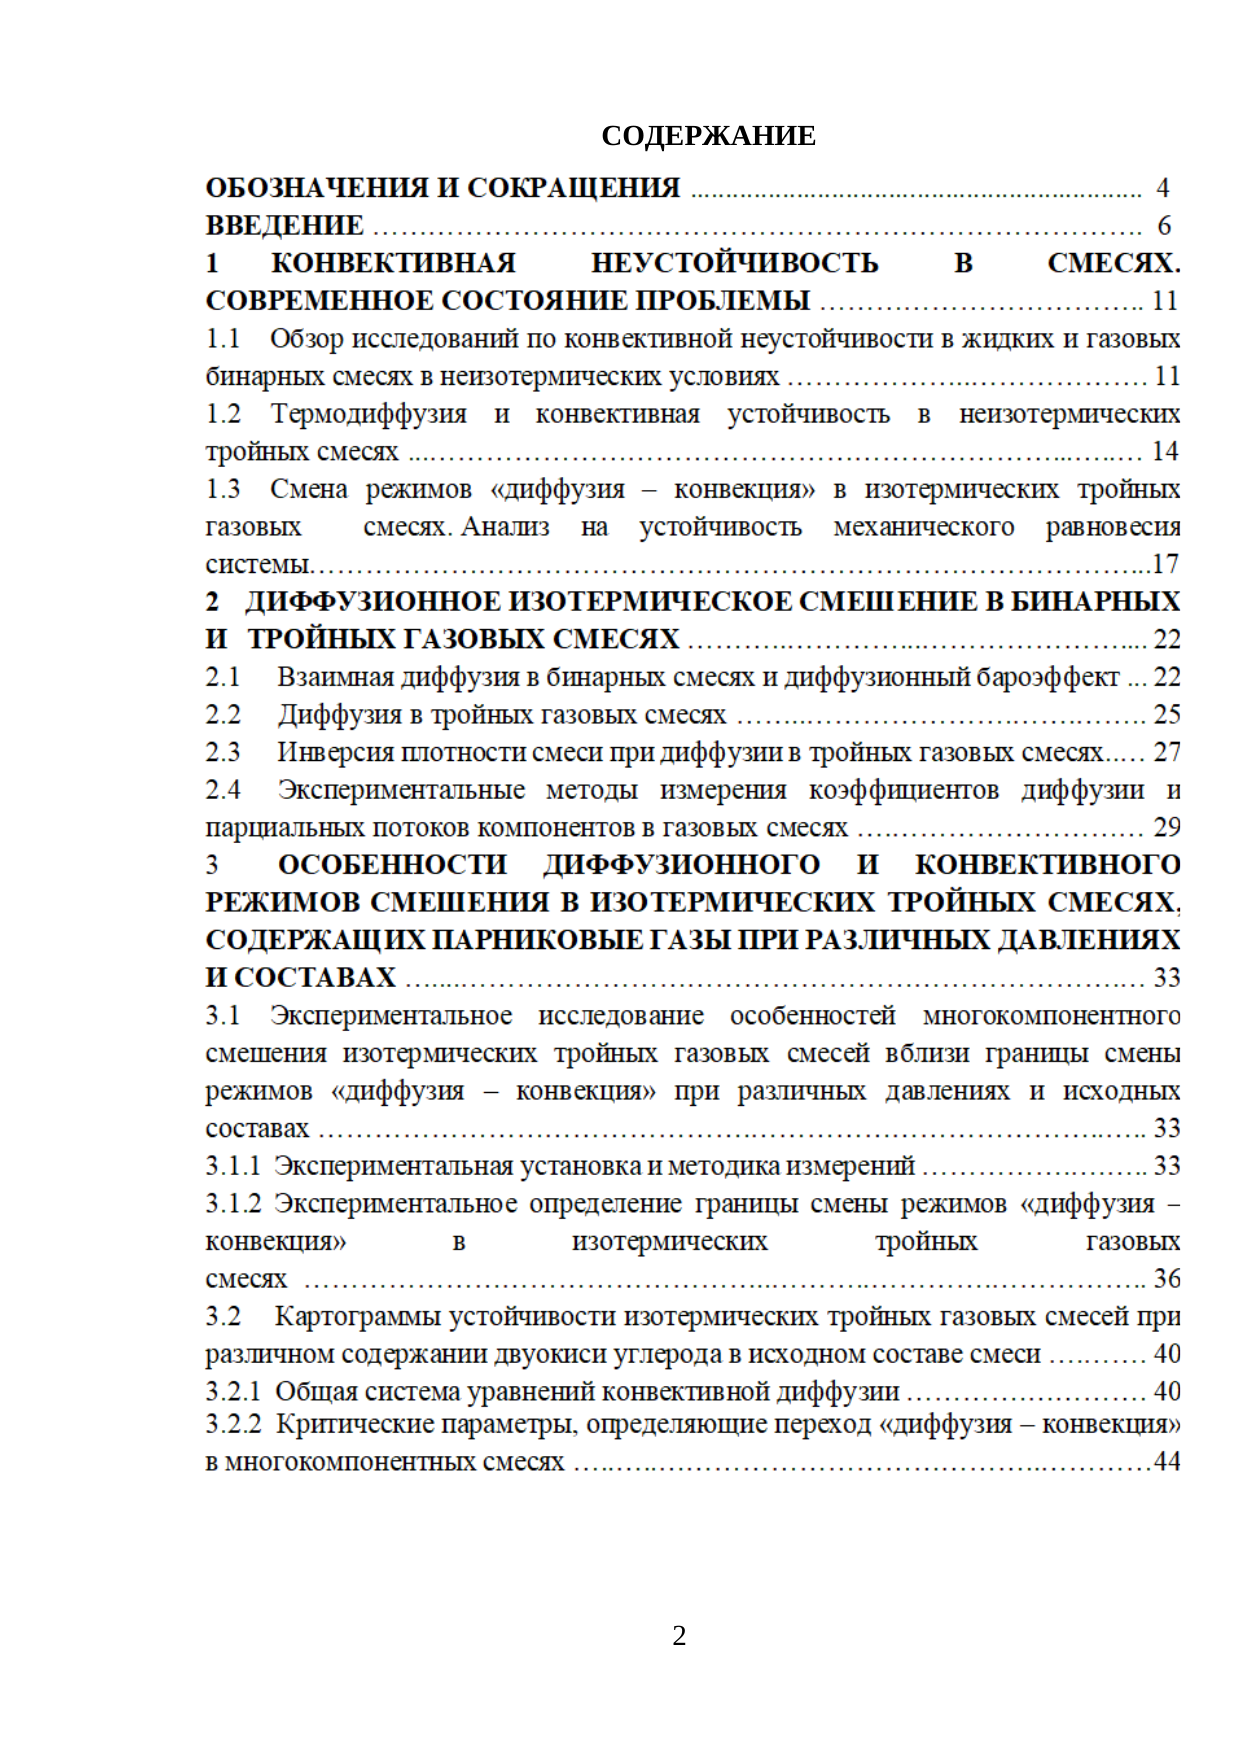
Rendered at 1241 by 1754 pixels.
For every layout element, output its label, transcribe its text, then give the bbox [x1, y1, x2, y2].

picture [177, 171, 1181, 1481]
text СОДЕРЖАНИЕ [236, 118, 1181, 152]
